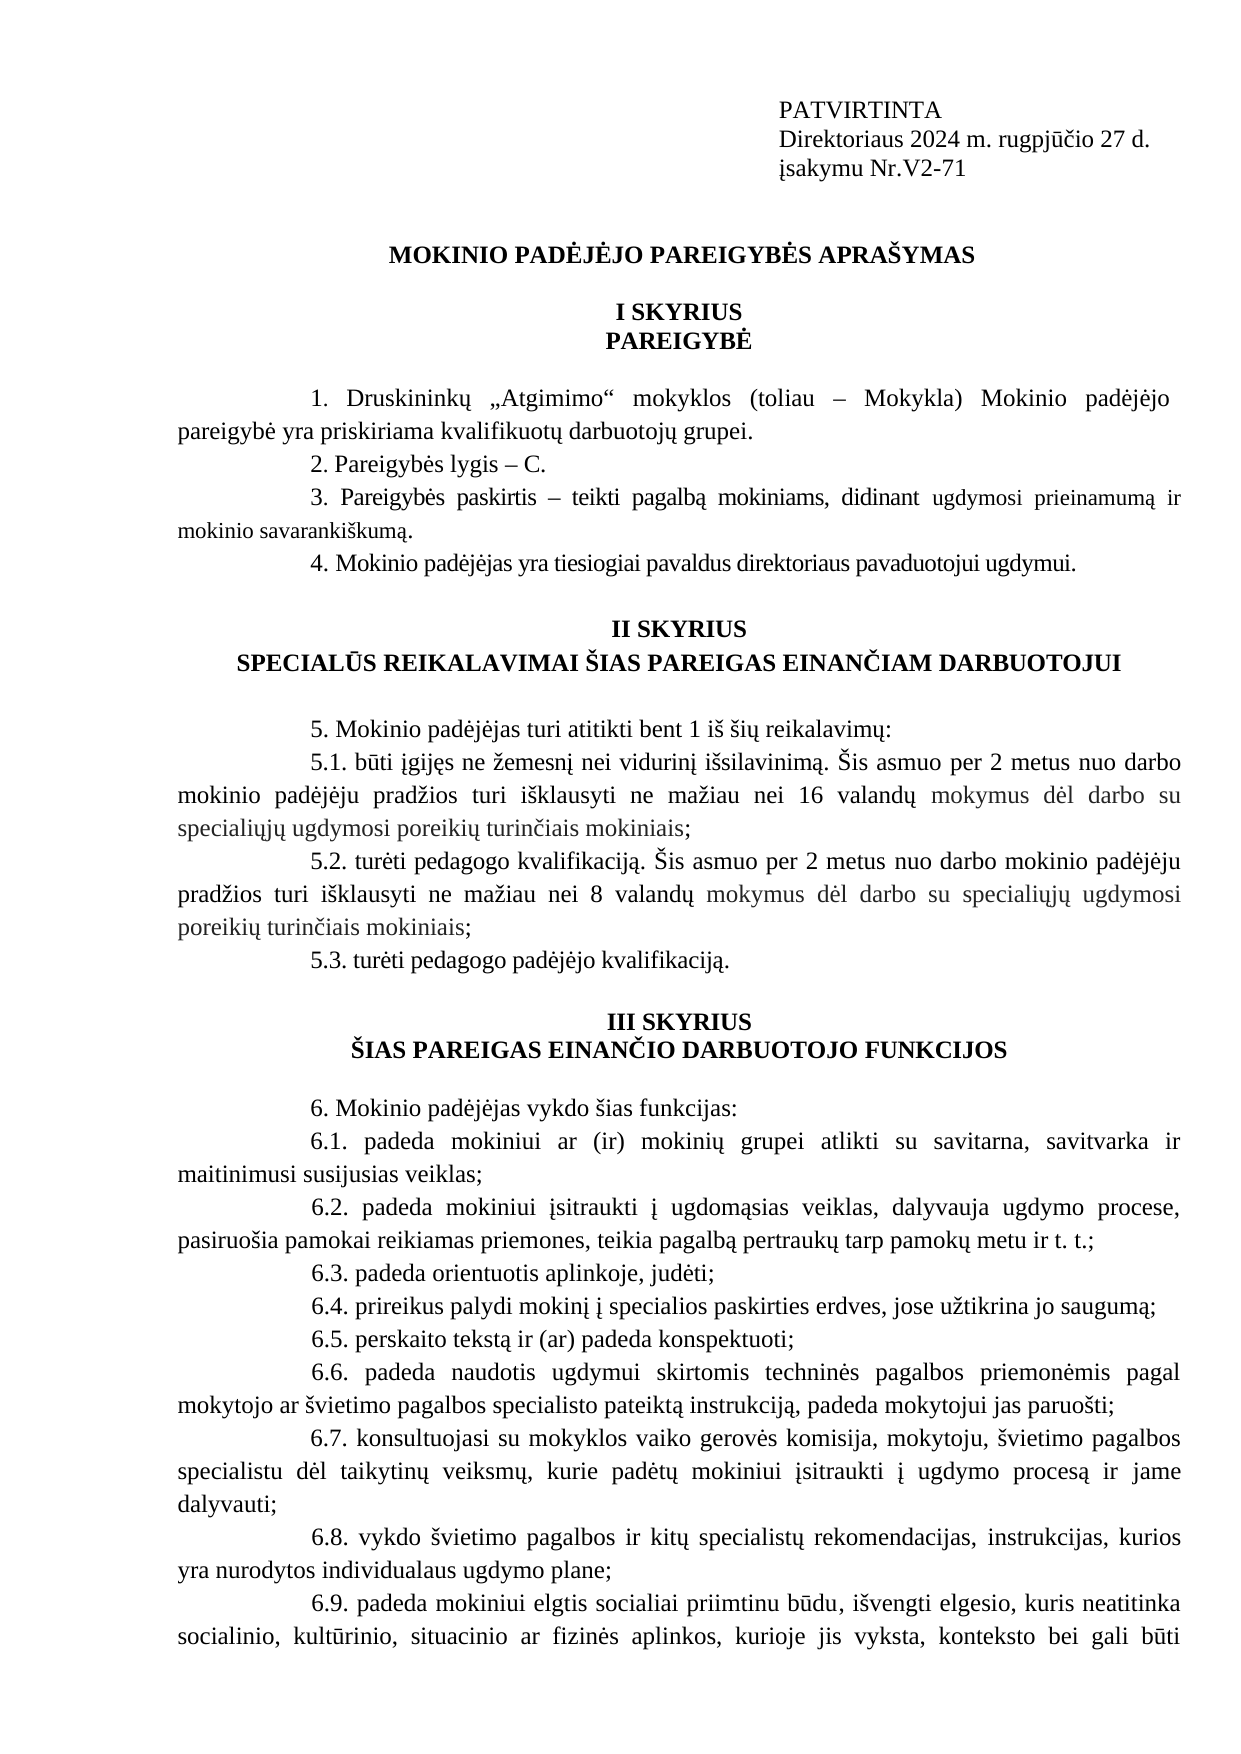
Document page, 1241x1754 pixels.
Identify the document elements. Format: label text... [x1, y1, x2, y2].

text Direktoriaus 2024 m. rugpjūčio 27 d. įsakymu Nr.V2-71 [779, 124, 1181, 182]
text 3. Pareigybės paskirtis – teikti pagalbą mokiniams, didinant ugdymosi prieinamumą ir mokinio savarankiškumą. [177, 482, 1181, 544]
text MOKINIO PADĖJĖJO PAREIGYBĖS APRAŠYMAS [188, 240, 1170, 268]
text 5.1. būti įgijęs ne žemesnį nei vidurinį išsilavinimą. Šis asmuo per 2 metus nuo darbo mokinio padėjėju pradžios turi išklausyti ne mažiau nei 16 valandų mokymus dėl darbo su specialiųjų ugdymosi poreikių turinčiais mokiniais; [177, 747, 1181, 841]
text 6.3. padeda orientuotis aplinkoje, judėti; [236, 1258, 1181, 1287]
text 1. Druskininkų „Atgimimo“ mokyklos (toliau – Mokykla) Mokinio padėjėjo pareigybė yra priskiriama kvalifikuotų darbuotojų grupei. [177, 383, 1170, 445]
text ŠIAS PAREIGAS EINANČIO DARBUOTOJO FUNKCIJOS [188, 1035, 1170, 1064]
text SPECIALŪS REIKALAVIMAI ŠIAS PAREIGAS EINANČIAM DARBUOTOJUI [177, 648, 1181, 676]
text 2. Pareigybės lygis – C. [177, 449, 1181, 478]
text 5.3. turėti pedagogo padėjėjo kvalifikaciją. [177, 945, 1181, 973]
text III SKYRIUS [189, 1007, 1170, 1035]
text I SKYRIUS PAREIGYBĖ [555, 297, 803, 355]
text 5. Mokinio padėjėjas turi atitikti bent 1 iš šių reikalavimų: [177, 714, 1181, 742]
text 6.1. padeda mokiniui ar (ir) mokinių grupei atlikti su savitarna, savitvarka ir maitinimusi susijusias veiklas; [177, 1126, 1181, 1188]
text II SKYRIUS [188, 614, 1170, 643]
text 6.6. padeda naudotis ugdymui skirtomis techninės pagalbos priemonėmis pagal mokytojo ar švietimo pagalbos specialisto pateiktą instrukciją, padeda mokytojui jas paruošti; [177, 1357, 1181, 1419]
text 4. Mokinio padėjėjas yra tiesiogiai pavaldus direktoriaus pavaduotojui ugdymui. [177, 548, 1181, 577]
text PATVIRTINTA [779, 96, 1181, 124]
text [177, 1588, 1181, 1650]
text 6.2. padeda mokiniui įsitraukti į ugdomąsias veiklas, dalyvauja ugdymo procese, pasiruošia pamokai reikiamas priemones, teikia pagalbą pertraukų tarp pamokų metu ir t. t.; [177, 1192, 1181, 1254]
text 6.8. vykdo švietimo pagalbos ir kitų specialistų rekomendacijas, instrukcijas, kurios yra nurodytos individualaus ugdymo plane; [177, 1522, 1181, 1584]
text 6.7. konsultuojasi su mokyklos vaiko gerovės komisija, mokytoju, švietimo pagalbos specialistu dėl taikytinų veiksmų, kurie padėtų mokiniui įsitraukti į ugdymo procesą ir jame dalyvauti; [177, 1423, 1181, 1518]
text 6.4. prireikus palydi mokinį į specialios paskirties erdves, jose užtikrina jo saugumą; [236, 1291, 1181, 1320]
text 5.2. turėti pedagogo kvalifikaciją. Šis asmuo per 2 metus nuo darbo mokinio padėjėju pradžios turi išklausyti ne mažiau nei 8 valandų mokymus dėl darbo su specialiųjų ugdymosi poreikių turinčiais mokiniais; [177, 846, 1181, 941]
text 6. Mokinio padėjėjas vykdo šias funkcijas: [177, 1093, 1170, 1122]
text 6.5. perskaito tekstą ir (ar) padeda konspektuoti; [236, 1324, 1181, 1353]
